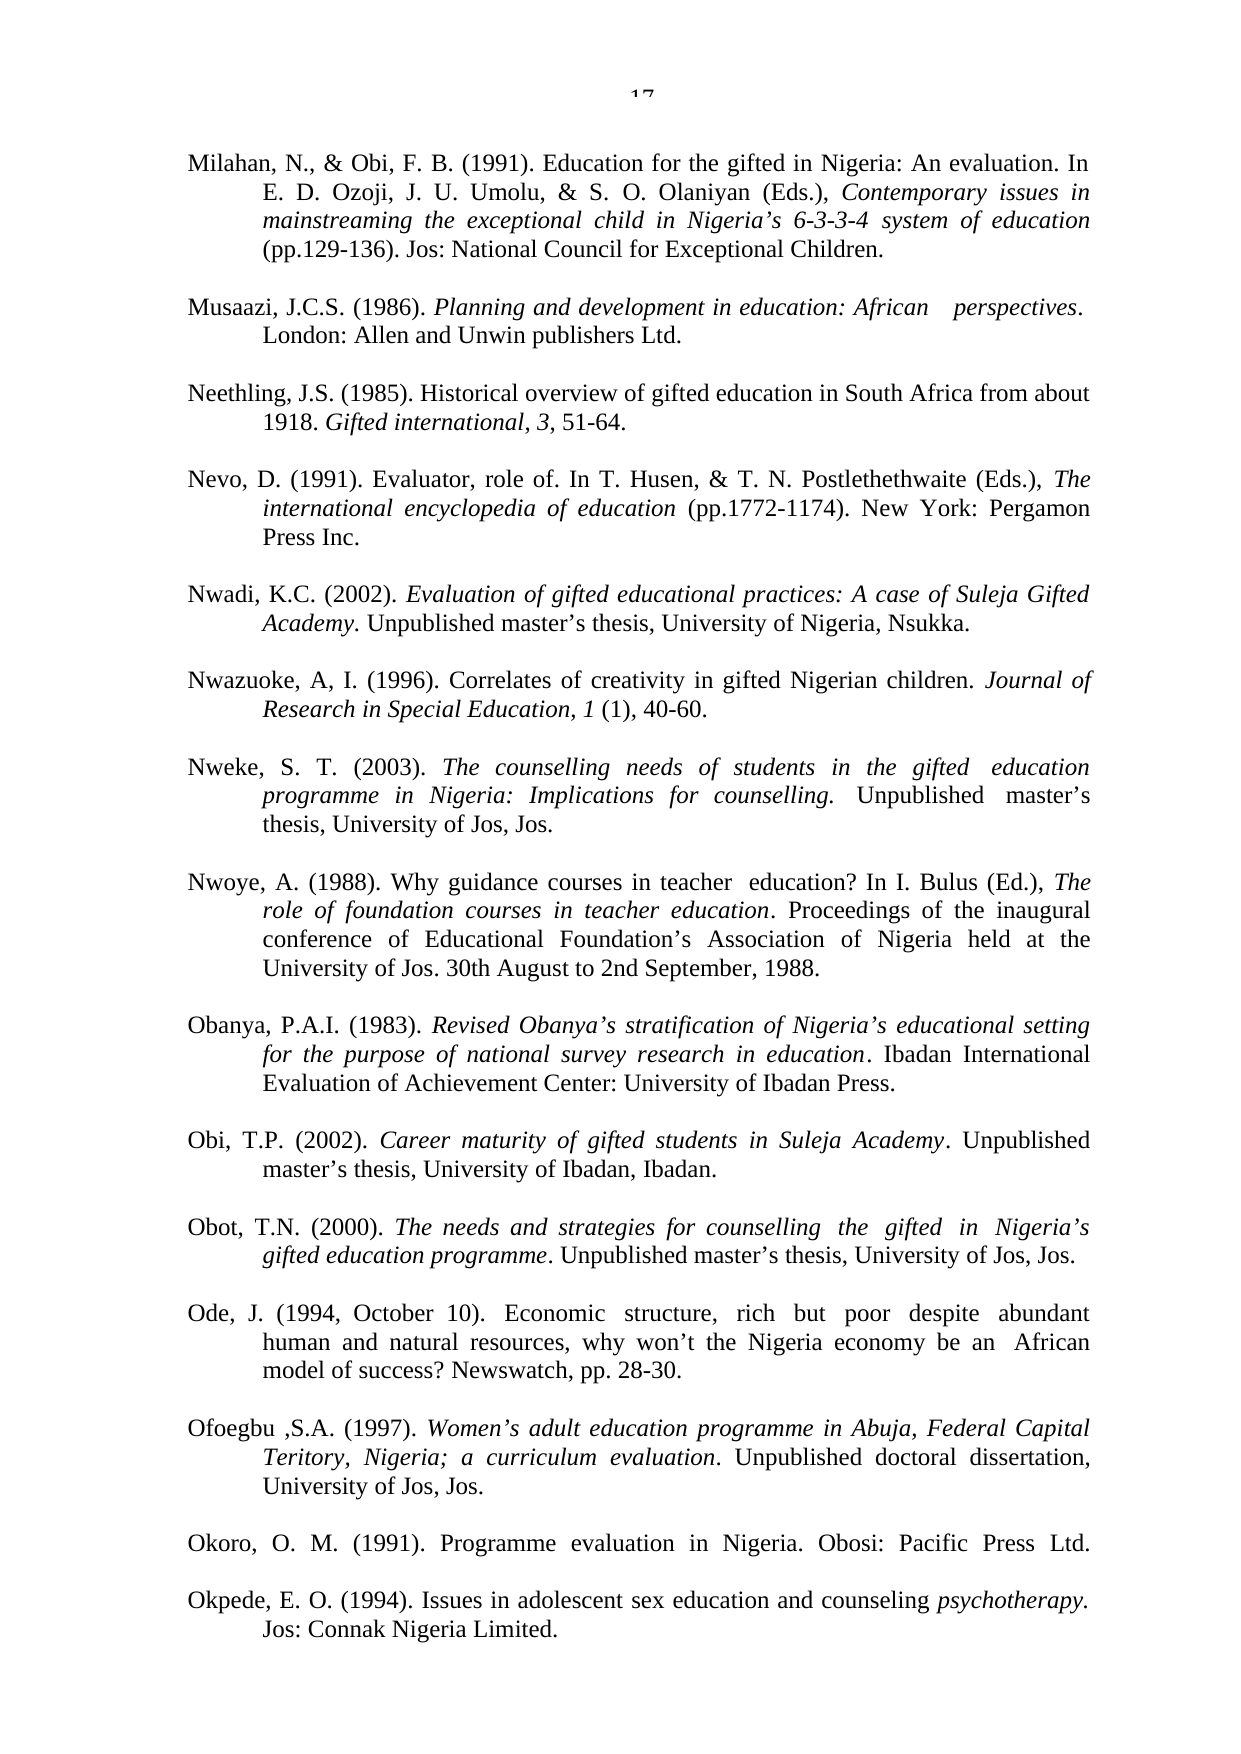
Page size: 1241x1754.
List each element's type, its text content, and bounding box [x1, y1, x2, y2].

text E. D. Ozoji, J. U. Umolu, & S. O. Olaniyan (Eds.), Contemporary issues in mainstreaming the exceptional child in Nigeria’s 6-3-3-4 system of education (pp.129-136). Jos: National Council for Exceptional Children. [262, 177, 1090, 263]
text Milahan, N., & Obi, F. B. (1991). Education for the gifted in Nigeria: An evaluation. In [187, 148, 1188, 177]
text Nweke, S. T. (2003). The counselling needs of students in the gifted education programme in Nigeria: Implications for counselling. Unpublished master’s thesis, University of Jos, Jos. [187, 752, 1090, 838]
text Nwazuoke, A, I. (1996). Correlates of creativity in gifted Nigerian children. Journal of Research in Special Education, 1 (1), 40-60. [187, 666, 1091, 723]
text Jos: Connak Nigeria Limited. [262, 1614, 1188, 1643]
text Obot, T.N. (2000). The needs and strategies for counselling the gifted in Nigeria’s gifted education programme. Unpublished master’s thesis, University of Jos, Jos. [187, 1212, 1091, 1269]
text Neethling, J.S. (1985). Historical overview of gifted education in South Africa from about 1918. Gifted international, 3, 51-64. [187, 378, 1090, 435]
text Nwadi, K.C. (2002). Evaluation of gifted educational practices: A case of Suleja Gifted Academy. Unpublished master’s thesis, University of Nigeria, Nsukka. [187, 579, 1090, 637]
text Obanya, P.A.I. (1983). Revised Obanya’s stratification of Nigeria’s educational setting for the purpose of national survey research in education. Ibadan International Evaluation of Achievement Center: University of Ibadan Press. [187, 1011, 1091, 1097]
text Nwoye, A. (1988). Why guidance courses in teacher education? In I. Bulus (Ed.), The role of foundation courses in teacher education. Proceedings of the inaugural conference of Educational Foundation’s Association of Nigeria held at the University of Jos. 30th August to 2nd September, 1988. [187, 867, 1091, 982]
text London: Allen and Unwin publishers Ltd. [262, 320, 1188, 349]
text Ofoegbu ,S.A. (1997). Women’s adult education programme in Abuja, Federal Capital Teritory, Nigeria; a curriculum evaluation. Unpublished doctoral dissertation, University of Jos, Jos. [187, 1413, 1091, 1499]
text Obi, T.P. (2002). Career maturity of gifted students in Suleja Academy. Unpublished master’s thesis, University of Ibadan, Ibadan. [187, 1126, 1090, 1183]
text Nevo, D. (1991). Evaluator, role of. In T. Husen, & T. N. Postlethethwaite (Eds.), The international encyclopedia of education (pp.1772-1174). New York: Pergamon Press Inc. [187, 464, 1091, 550]
text Ode, J. (1994, October 10). Economic structure, rich but poor despite abundant human and natural resources, why won’t the Nigeria economy be an African model of success? Newswatch, pp. 28-30. [187, 1298, 1090, 1384]
text Musaazi, J.C.S. (1986). Planning and development in education: African perspectives. [187, 292, 1188, 320]
text Okoro, O. M. (1991). Programme evaluation in Nigeria. Obosi: Pacific Press Ltd. Okpede, E. O. (1994). Issues in adolescent sex education and counseling psychotherapy. [187, 1500, 1090, 1614]
